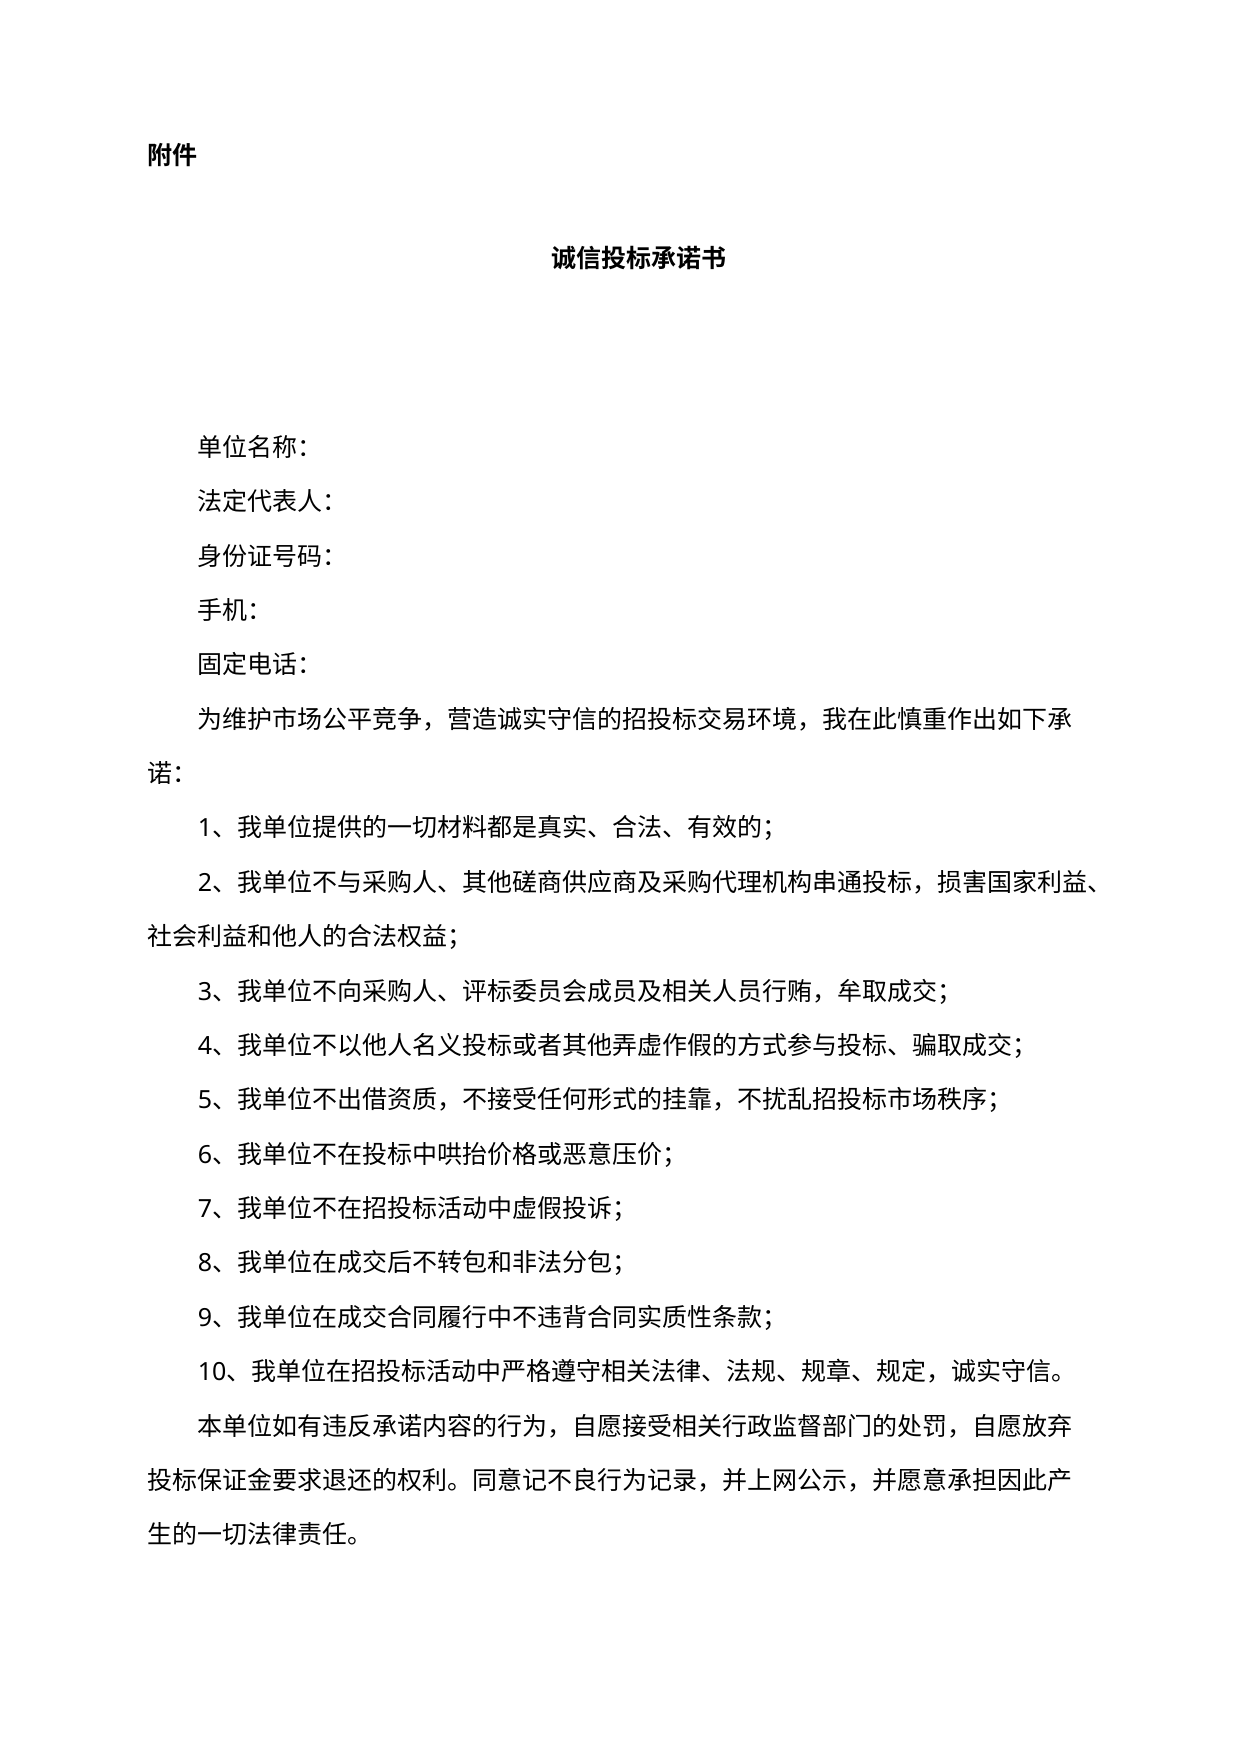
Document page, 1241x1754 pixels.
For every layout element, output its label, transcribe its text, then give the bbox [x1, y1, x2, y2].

text 附件 [148, 120, 1093, 187]
text 9、我单位在成交合同履行中不违背合同实质性条款； [148, 1297, 1093, 1333]
text 诚信投标承诺书 [193, 238, 1047, 274]
text 固定电话： [148, 645, 1093, 681]
text 8、我单位在成交后不转包和非法分包； [148, 1243, 1093, 1279]
text 单位名称： [148, 427, 1093, 463]
text 10、我单位在招投标活动中严格遵守相关法律、法规、规章、规定，诚实守信。 [148, 1352, 1093, 1388]
text 手机： [148, 590, 1093, 627]
text 4、我单位不以他人名义投标或者其他弄虚作假的方式参与投标、骗取成交； [148, 1025, 1093, 1062]
text 法定代表人： [148, 482, 1093, 518]
text 为维护市场公平竞争，营造诚实守信的招投标交易环境，我在此慎重作出如下承诺： [148, 699, 1093, 790]
text 7、我单位不在招投标活动中虚假投诉； [148, 1188, 1093, 1225]
text 5、我单位不出借资质，不接受任何形式的挂靠，不扰乱招投标市场秩序； [148, 1080, 1093, 1116]
text 身份证号码： [148, 536, 1093, 572]
text 本单位如有违反承诺内容的行为，自愿接受相关行政监督部门的处罚，自愿放弃投标保证金要求退还的权利。同意记不良行为记录，并上网公示，并愿意承担因此产生的一切法律责任。 [148, 1406, 1093, 1551]
text 6、我单位不在投标中哄抬价格或恶意压价； [148, 1134, 1093, 1170]
text 3、我单位不向采购人、评标委员会成员及相关人员行贿，牟取成交； [148, 971, 1093, 1007]
text 2、我单位不与采购人、其他磋商供应商及采购代理机构串通投标，损害国家利益、社会利益和他人的合法权益； [148, 862, 1093, 953]
text 1、我单位提供的一切材料都是真实、合法、有效的； [148, 808, 1093, 844]
